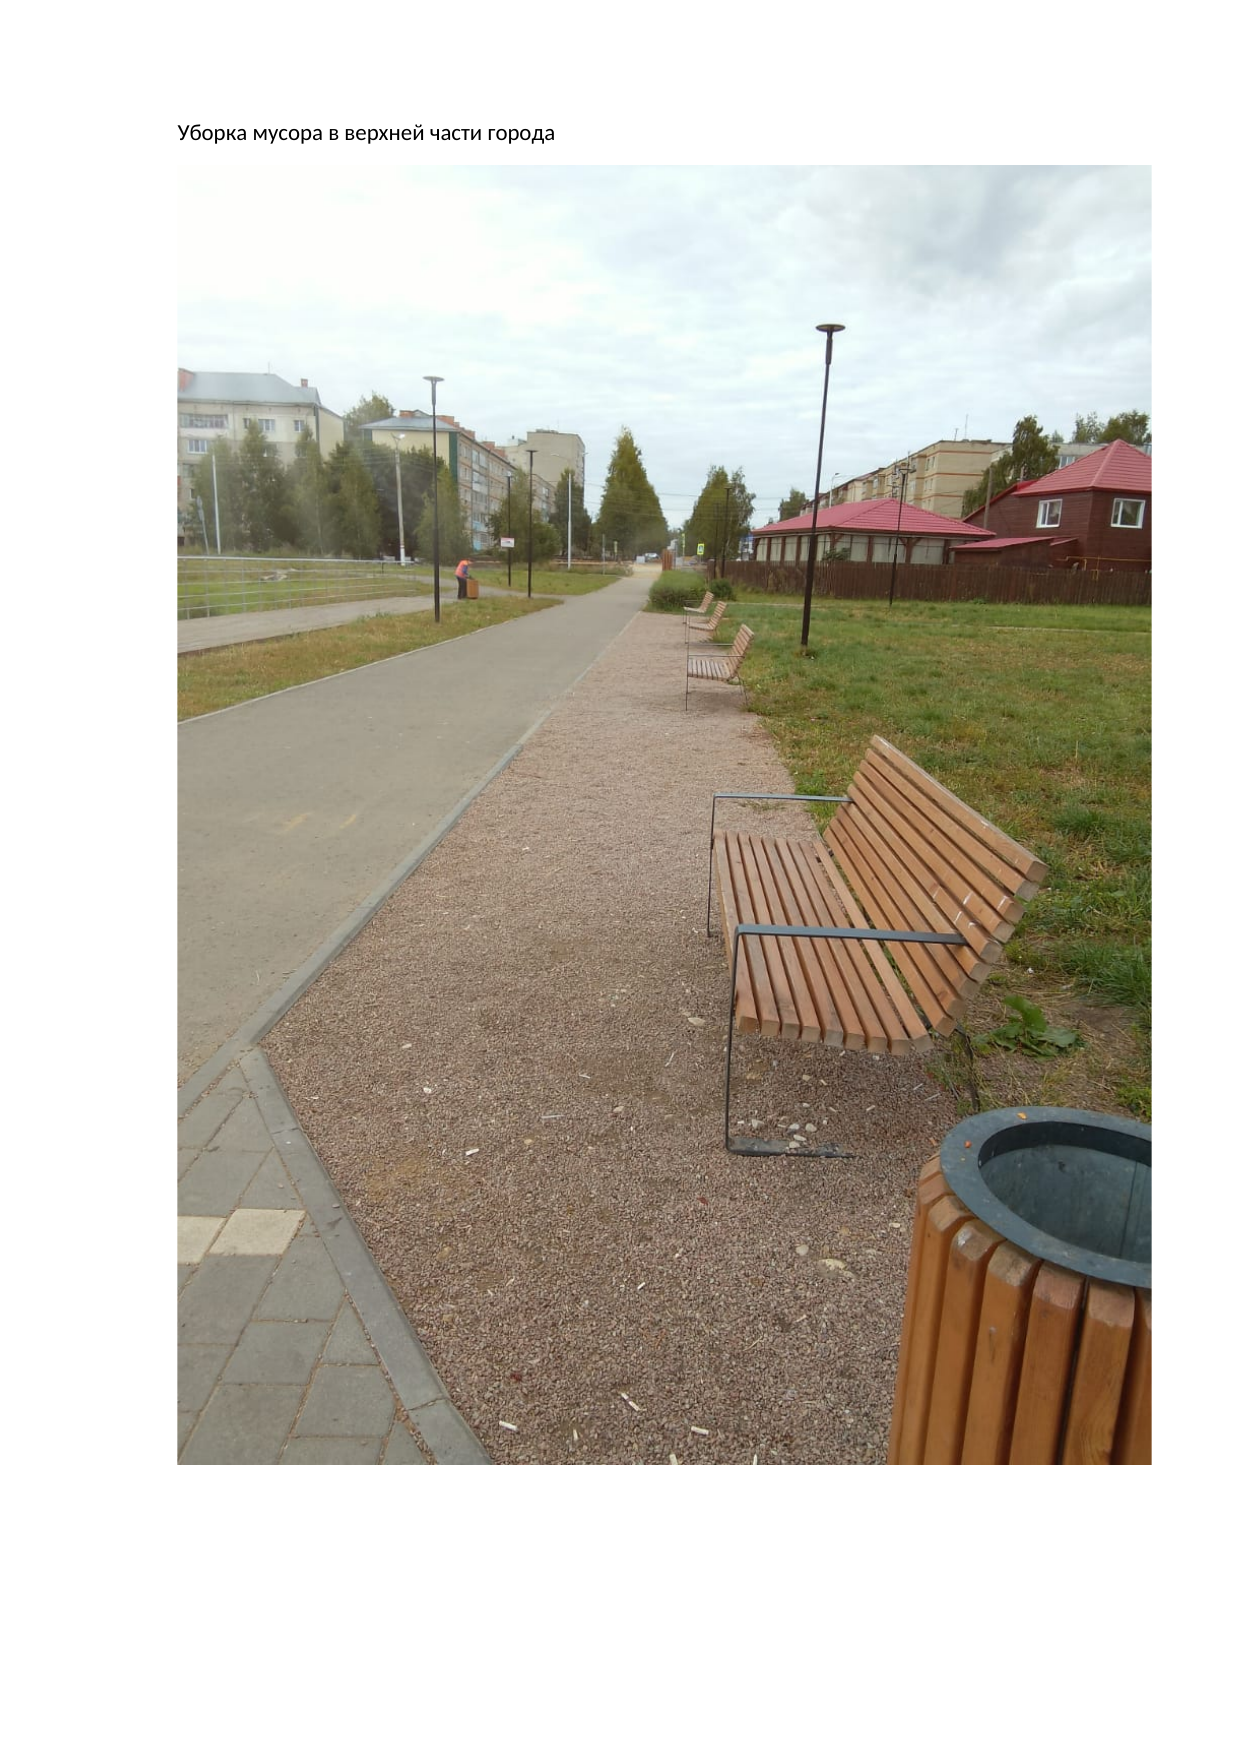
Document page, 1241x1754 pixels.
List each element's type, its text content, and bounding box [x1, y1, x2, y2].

text Уборка мусора в верхней части города [177, 118, 1152, 146]
picture [177, 165, 1152, 1465]
